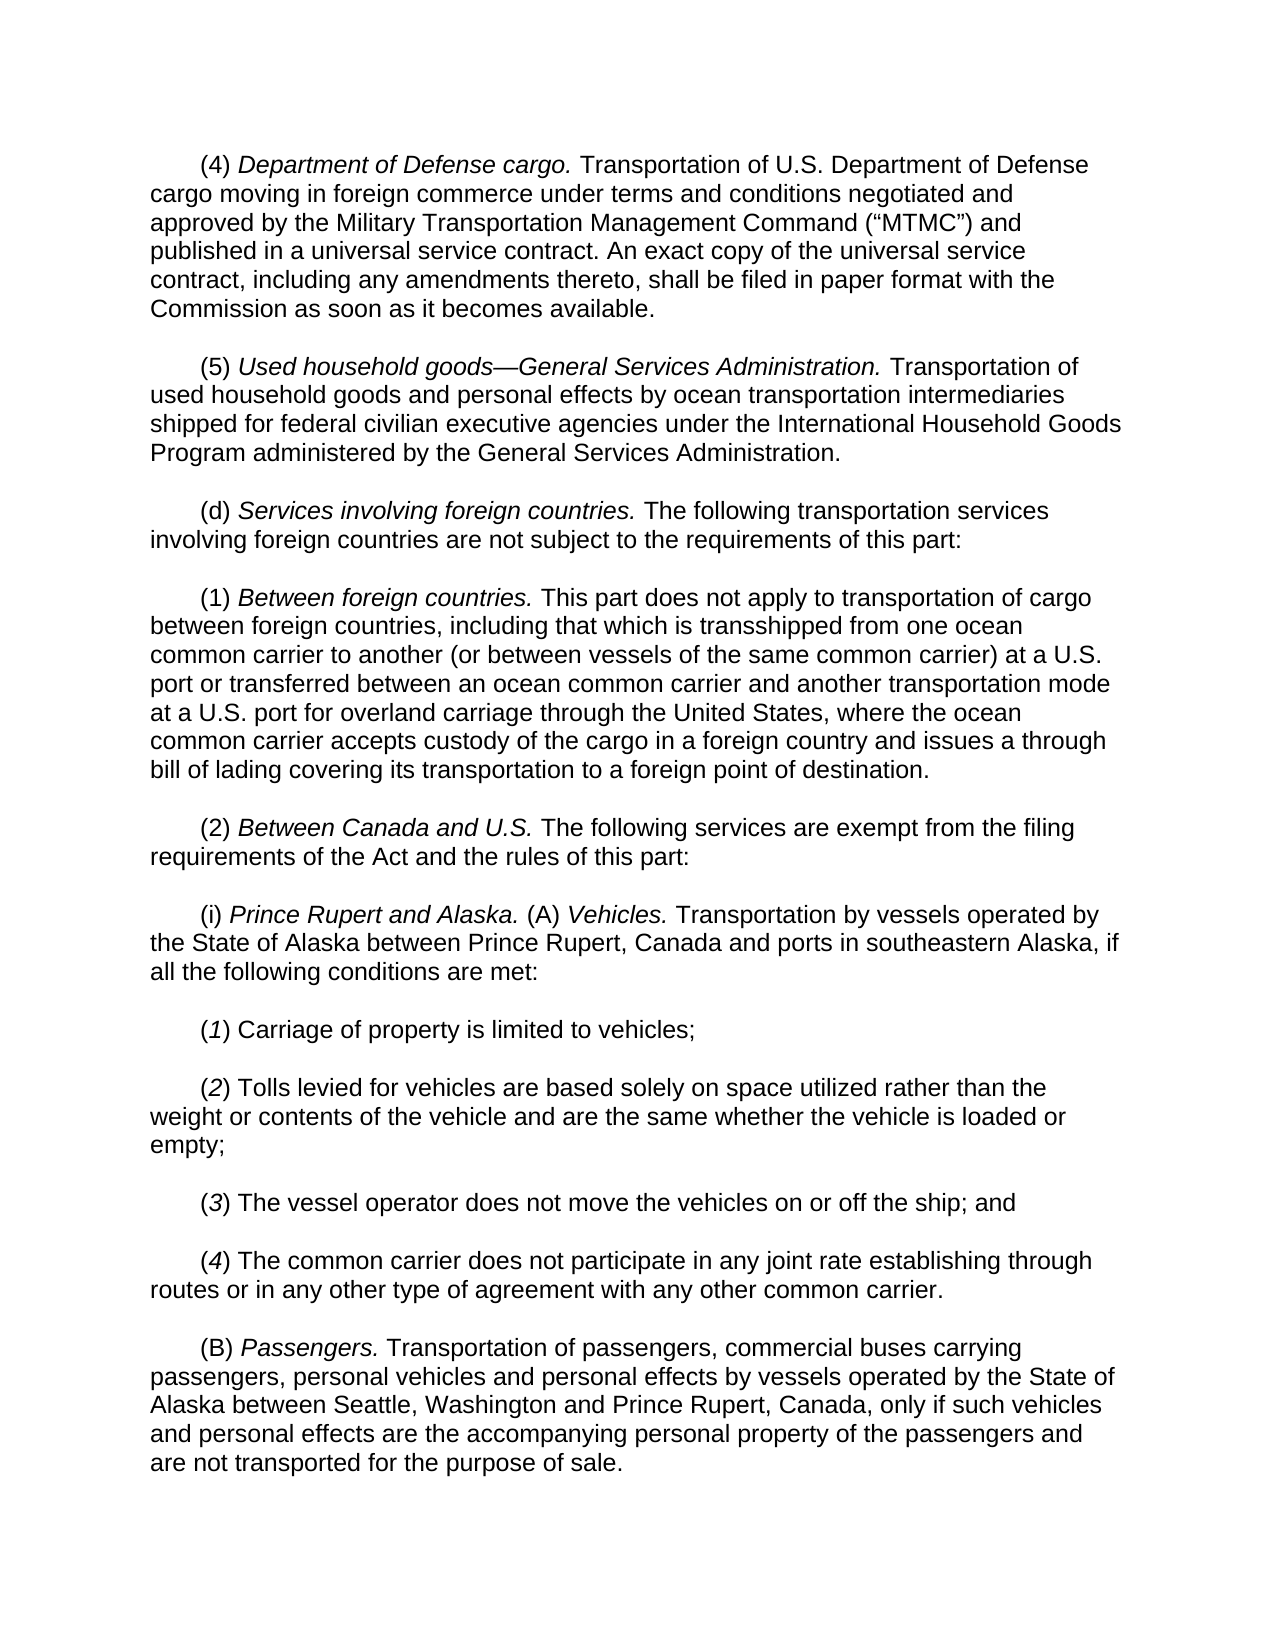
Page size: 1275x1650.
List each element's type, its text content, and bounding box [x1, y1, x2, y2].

text (3) The vessel operator does not move the vehicles on or off the ship; and [150, 1188, 1125, 1217]
text (1) Carriage of property is limited to vehicles; [150, 1015, 1125, 1044]
text (5) Used household goods—General Services Administration. Transportation of used household goods and personal effects by ocean transportation intermediaries shipped for federal civilian executive agencies under the International Household Goods Program administered by the General Services Administration. [150, 352, 1125, 467]
text (1) Between foreign countries. This part does not apply to transportation of cargo between foreign countries, including that which is transshipped from one ocean common carrier to another (or between vessels of the same common carrier) at a U.S. port or transferred between an ocean common carrier and another transportation mode at a U.S. port for overland carriage through the United States, where the ocean common carrier accepts custody of the cargo in a foreign country and issues a through bill of lading covering its transportation to a foreign point of destination. [150, 582, 1125, 784]
text (2) Tolls levied for vehicles are based solely on space utilized rather than the weight or contents of the vehicle and are the same whether the vehicle is loaded or empty; [150, 1073, 1125, 1159]
text (4) Department of Defense cargo. Transportation of U.S. Department of Defense cargo moving in foreign commerce under terms and conditions negotiated and approved by the Military Transportation Management Command (“MTMC”) and published in a universal service contract. An exact copy of the universal service contract, including any amendments thereto, shall be filed in paper format with the Commission as soon as it becomes available. [150, 150, 1125, 322]
text (d) Services involving foreign countries. The following transportation services involving foreign countries are not subject to the requirements of this part: [150, 496, 1125, 553]
text (4) The common carrier does not participate in any joint rate establishing through routes or in any other type of agreement with any other common carrier. [150, 1246, 1125, 1304]
text (2) Between Canada and U.S. The following services are exempt from the filing requirements of the Act and the rules of this part: [150, 813, 1125, 870]
text (B) Passengers. Transportation of passengers, commercial buses carrying passengers, personal vehicles and personal effects by vessels operated by the State of Alaska between Seattle, Washington and Prince Rupert, Canada, only if such vehicles and personal effects are the accompanying personal property of the passengers and are not transported for the purpose of sale. [150, 1333, 1125, 1477]
text (i) Prince Rupert and Alaska. (A) Vehicles. Transportation by vessels operated by the State of Alaska between Prince Rupert, Canada and ports in southeastern Alaska, if all the following conditions are met: [150, 899, 1125, 986]
